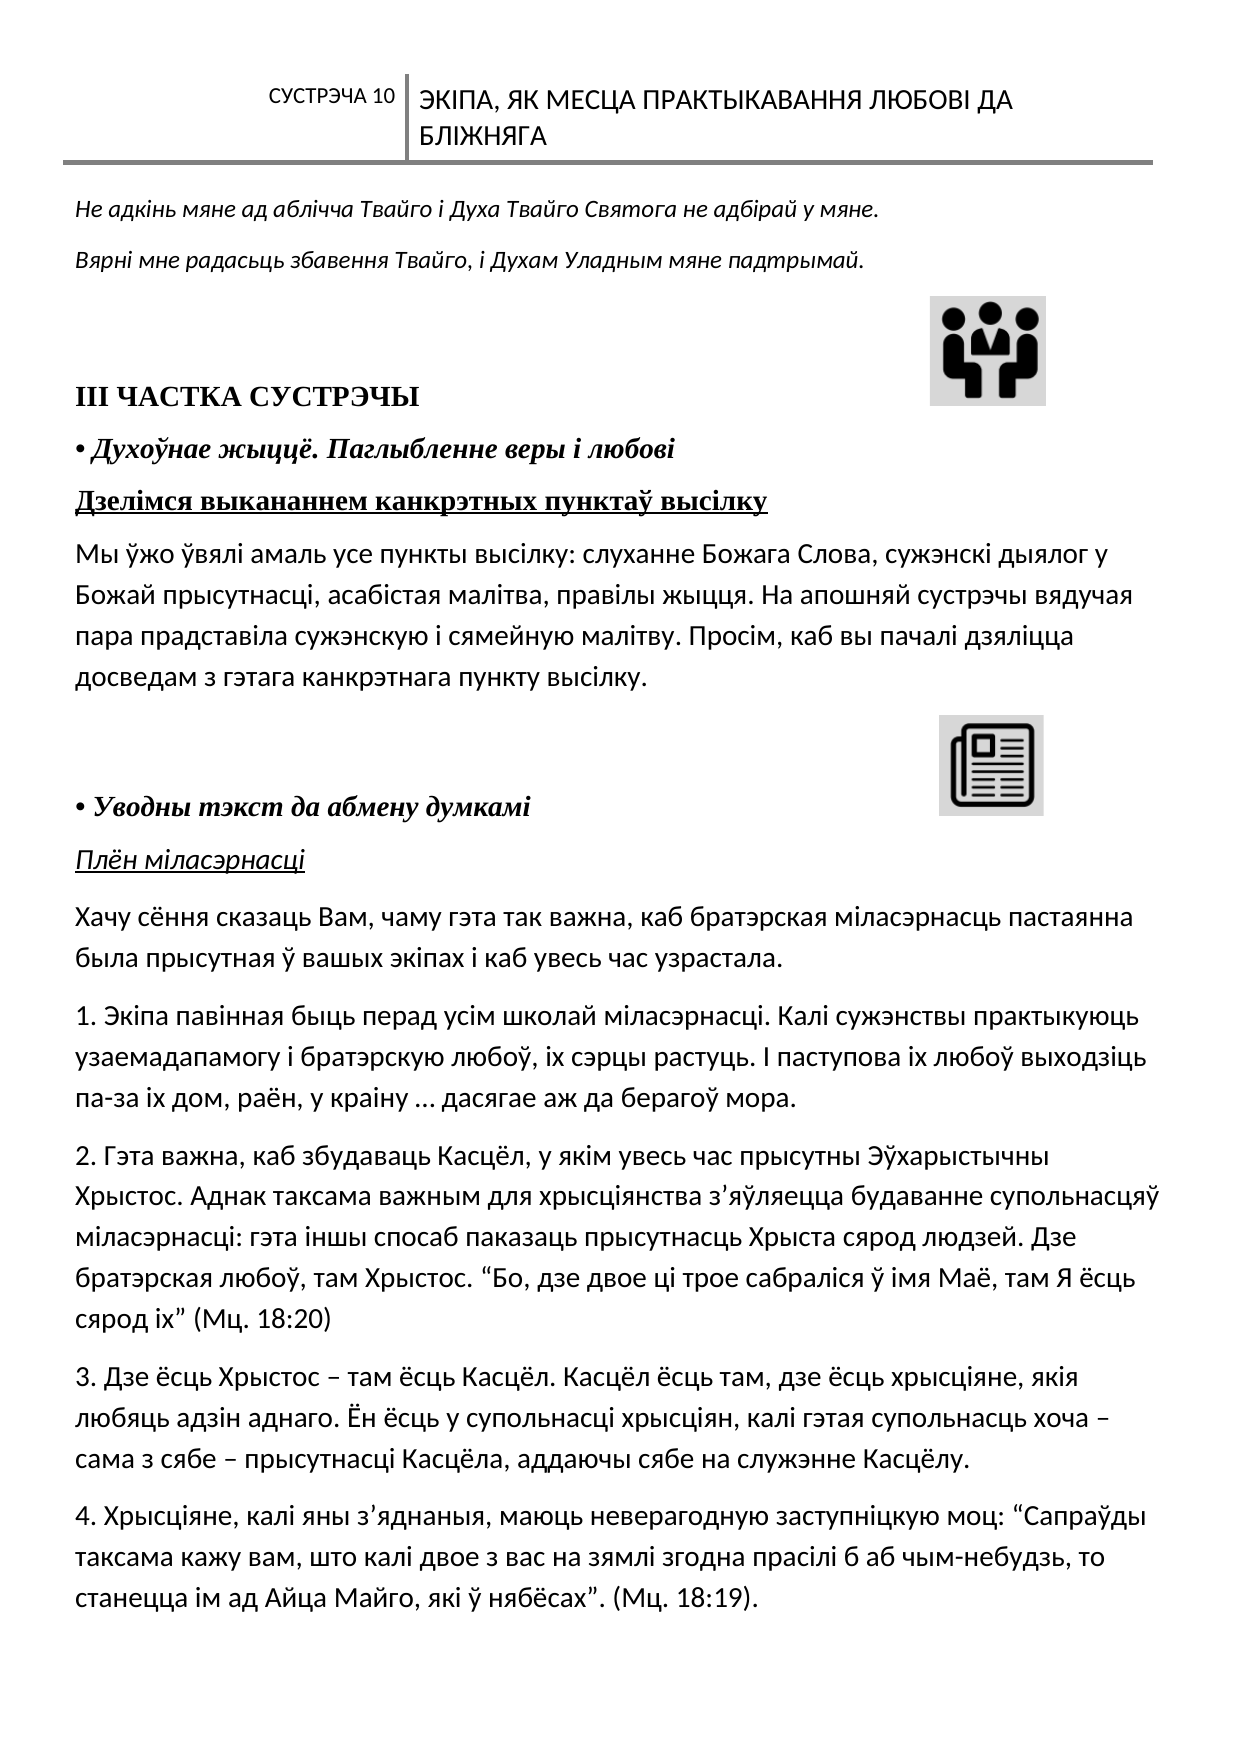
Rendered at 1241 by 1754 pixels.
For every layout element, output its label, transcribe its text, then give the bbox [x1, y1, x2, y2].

text Плён міласэрнасці [75, 841, 1165, 877]
text 4. Хрысціяне, калі яны з’яднаныя, маюць неверагодную заступніцкую моц: “Сапраўды таксама кажу вам, што калі двое з вас на зямлі згодна прасілі б аб чым-небудзь, то станецца ім ад Айца Майго, які ў нябёсах”. (Мц. 18:19). [75, 1497, 1165, 1615]
text 2. Гэта важна, каб збудаваць Касцёл, у якім увесь час прысутны Эўхарыстычны Хрыстос. Аднак таксама важным для хрысціянства з’яўляецца будаванне супольнасцяў міласэрнасці: гэта іншы спосаб паказаць прысутнасць Хрыста сярод людзей. Дзе братэрская любоў, там Хрыстос. “Бо, дзе двое ці трое сабраліся ў імя Маё, там Я ёсць сярод іх” (Мц. 18:20) [75, 1137, 1165, 1336]
text Хачу сёння сказаць Вам, чаму гэта так важна, каб братэрская міласэрнасць пастаянна была прысутная ў вашых экіпах і каб увесь час узрастала. [75, 898, 1165, 975]
text Мы ўжо ўвялі амаль усе пункты высілку: слуханне Божага Слова, сужэнскі дыялог у Божай прысутнасці, асабістая малітва, правілы жыцця. На апошняй сустрэчы вядучая пара прадставіла сужэнскую і сямейную малітву. Просім, каб вы пачалі дзяліцца досведам з гэтага канкрэтнага пункту высілку. [75, 535, 1165, 694]
text • Уводны тэкст да абмену думкамі [75, 716, 1165, 822]
text 1. Экіпа павінная быць перад усім школай міласэрнасці. Калі сужэнствы практыкуюць узаемадапамогу і братэрскую любоў, іх сэрцы растуць. І паступова іх любоў выходзіць па-за іх дом, раён, у краіну … дасягае аж да берагоў мора. [75, 997, 1165, 1114]
picture [939, 715, 1044, 816]
text Вярні мне радасьць збавення Твайго, і Духам Уладным мяне падтрымай. [75, 244, 1165, 275]
text 3. Дзе ёсць Хрыстос – там ёсць Касцёл. Касцёл ёсць там, дзе ёсць хрысціяне, якія любяць адзін аднаго. Ён ёсць у супольнасці хрысціян, калі гэтая супольнасць хоча – сама з сябе – прысутнасці Касцёла, аддаючы сябе на служэнне Касцёлу. [75, 1358, 1165, 1475]
text Не адкінь мяне ад аблічча Твайго і Духа Твайго Святога не адбірай у мяне. [75, 193, 1165, 223]
text III ЧАСТКА СУСТРЭЧЫ [75, 296, 1165, 412]
text Дзелімся выкананнем канкрэтных пунктаў высілку [75, 483, 1165, 517]
picture [929, 296, 1046, 406]
text • Духоўнае жыццё. Паглыбленне веры і любові [75, 431, 1165, 464]
